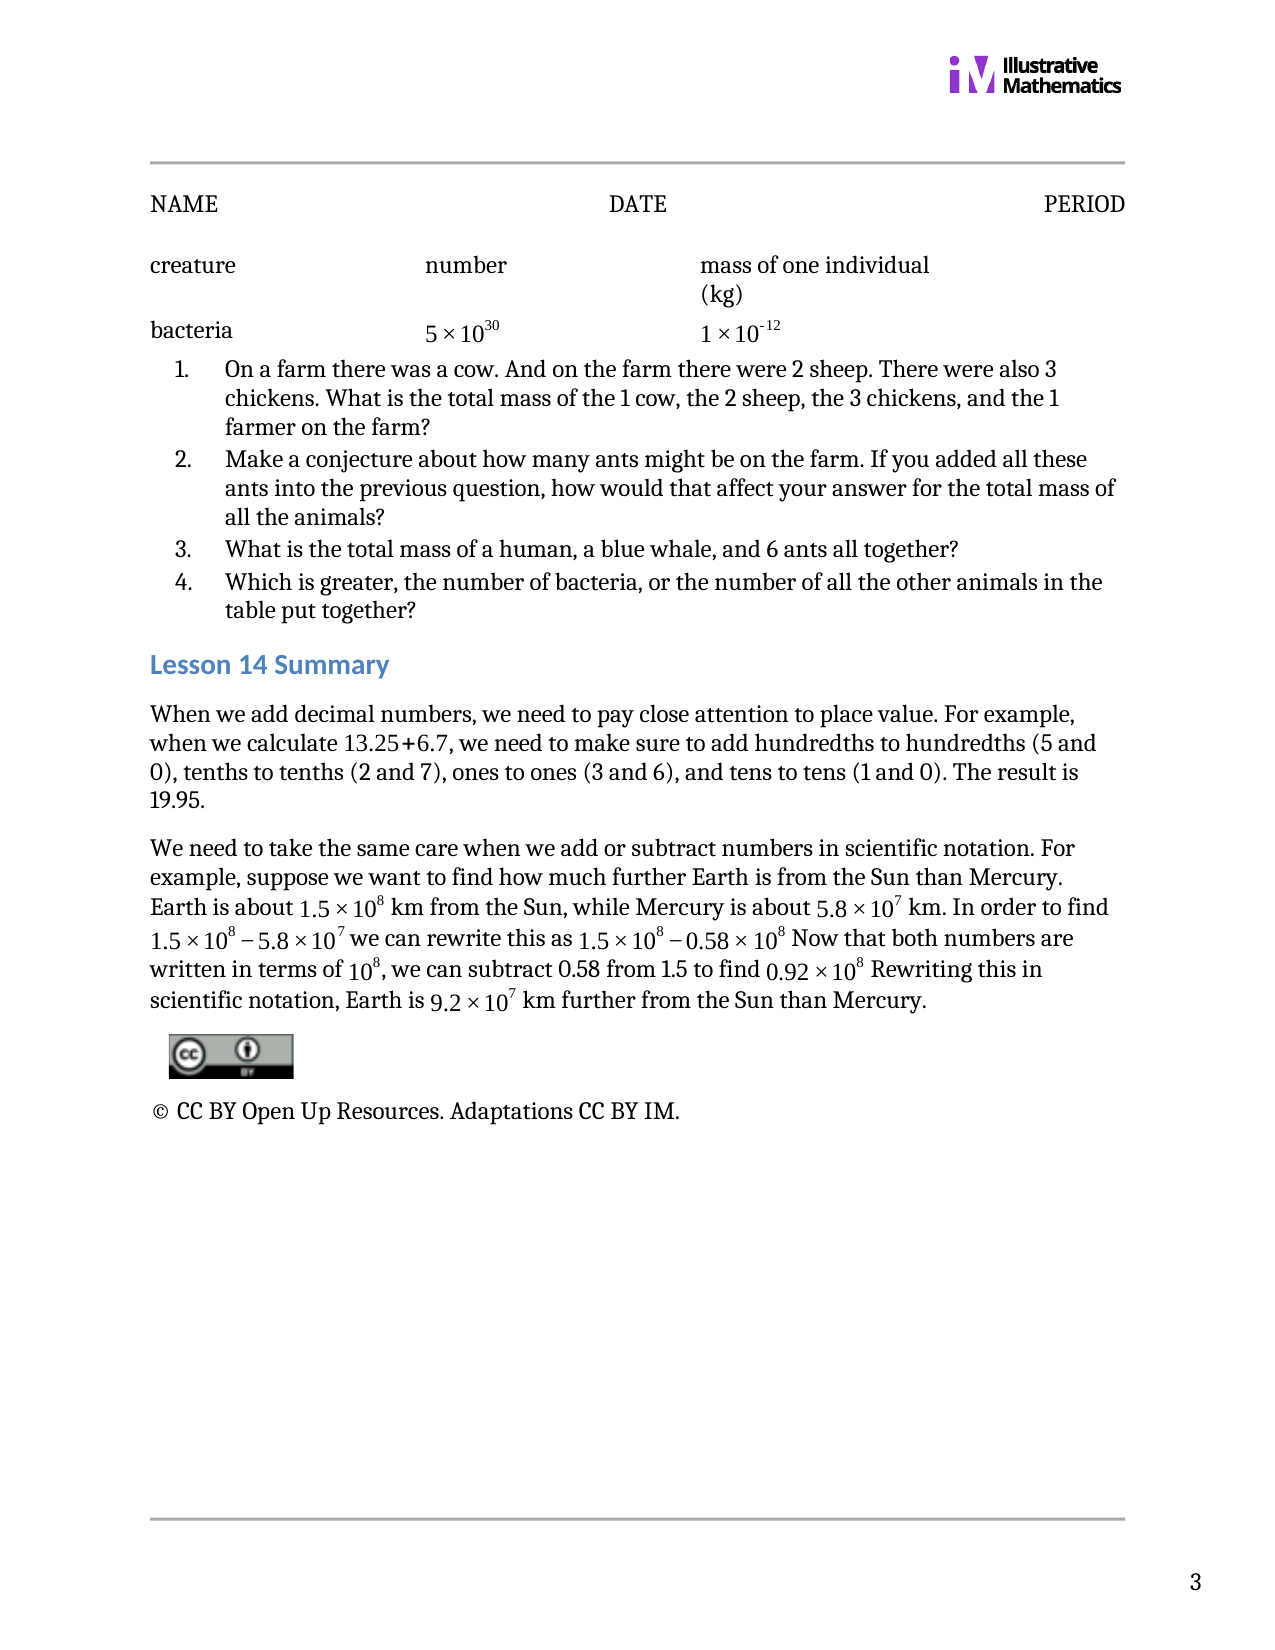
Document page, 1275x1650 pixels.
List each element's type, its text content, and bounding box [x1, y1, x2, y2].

text We need to take the same care when we add or subtract numbers in scientific notation. For example, suppose we want to find how much further Earth is from the Sun than Mercury. Earth is about km from the Sun, while Mercury is about km. In order to find we can rewrite this as Now that both numbers are written in terms of , we can subtract 0.58 from 1.5 to find Rewriting this in scientific notation, Earth is km further from the Sun than Mercury. [150, 834, 1125, 1016]
subtitle Lesson 14 Summary [150, 646, 1125, 681]
list On a farm there was a cow. And on the farm there were 2 sheep. There were also 3 chickens. What is the total mass of the 1 cow, the 2 sheep, the 3 chickens, and the 1 farmer on the farm? [175, 355, 1125, 441]
picture [168, 1034, 294, 1079]
table_header mass of one individual (kg) [689, 248, 964, 312]
table_cell bacteria [139, 313, 414, 351]
text © CC BY Open Up Resources. Adaptations CC BY IM. [150, 1097, 1125, 1126]
list Which is greater, the number of bacteria, or the number of all the other animals in the table put together? [175, 567, 1125, 625]
list Make a conjecture about how many ants might be on the farm. If you added all these ants into the previous question, how would that affect your answer for the total mass of all the animals? [175, 445, 1125, 531]
text When we add decimal numbers, we need to pay close attention to place value. For example, when we calculate , we need to make sure to add hundredths to hundredths (5 and 0), tenths to tenths (2 and 7), ones to ones (3 and 6), and tens to tens (1 and 0). The result is 19.95. [150, 700, 1125, 815]
picture [949, 55, 1121, 93]
table_cell [689, 313, 964, 351]
list What is the total mass of a human, a blue whale, and 6 ants all together? [175, 535, 1125, 564]
table_header number [414, 248, 689, 312]
table_cell [414, 313, 689, 351]
table_header creature [139, 248, 414, 312]
